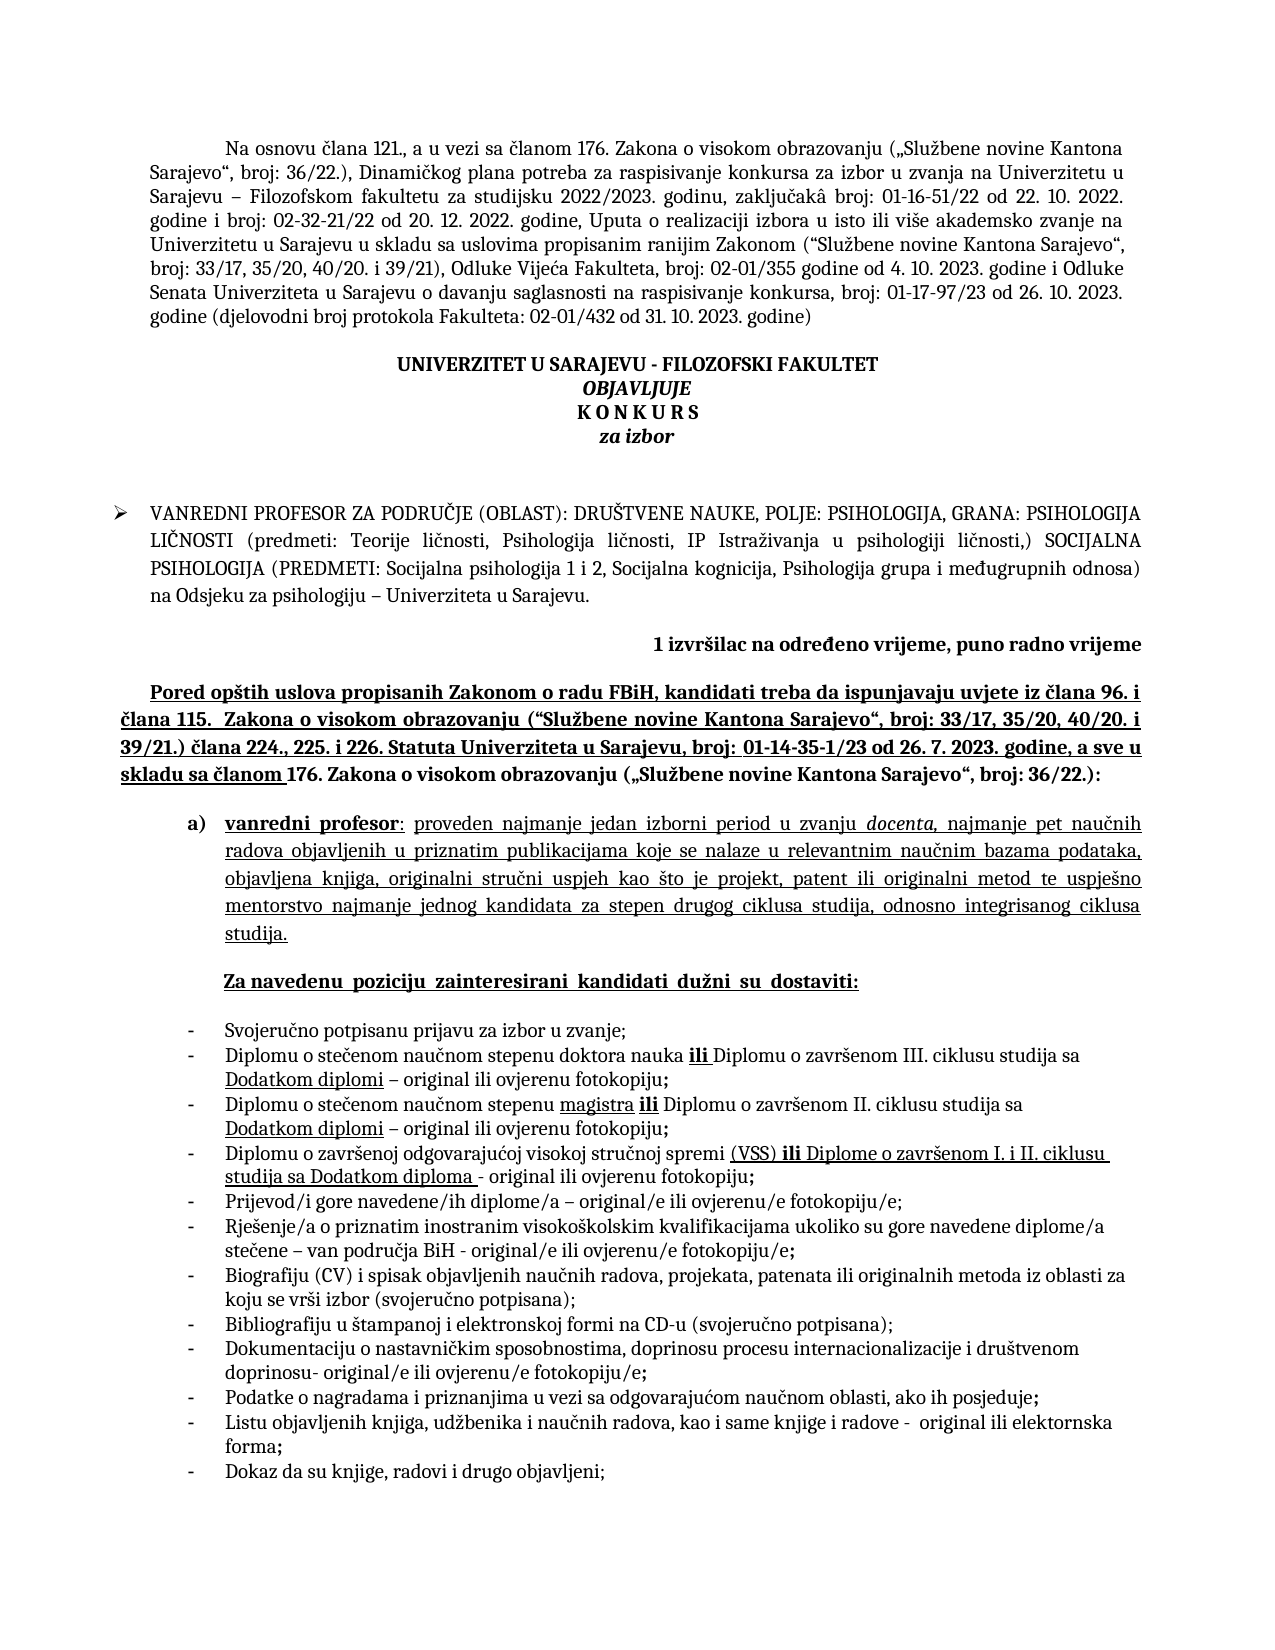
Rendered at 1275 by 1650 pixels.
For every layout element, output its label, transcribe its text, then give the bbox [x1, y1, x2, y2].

list Diplomu o stečenom naučnom stepenu doktora nauka ili Diplomu o završenom III. ciklusu studija sa Dodatkom diplomi – original ili ovjerenu fotokopiju; [187, 1043, 1154, 1092]
list Biografiju (CV) i spisak objavljenih naučnih radova, projekata, patenata ili originalnih metoda iz oblasti za koju se vrši izbor (svojeručno potpisana); [187, 1263, 1154, 1311]
list Dokaz da su knjige, radovi i drugo objavljeni; [187, 1458, 1154, 1483]
text 1 izvršilac na određeno vrijeme, puno radno vrijeme [150, 632, 1142, 656]
list VANREDNI PROFESOR ZA PODRUČJE (OBLAST): DRUŠTVENE NAUKE, POLJE: PSIHOLOGIJA, GRANA: PSIHOLOGIJA LIČNOSTI (predmeti: Teorije ličnosti, Psihologija ličnosti, IP Istraživanja u psihologiji ličnosti,) SOCIJALNA PSIHOLOGIJA (PREDMETI: Socijalna psihologija 1 i 2, Socijalna kognicija, Psihologija grupa i međugrupnih odnosa) na Odsjeku za psihologiju – Univerziteta u Sarajevu. [112, 501, 1142, 608]
text Dodatkom diplomi – original ili ovjerenu fotokopiju; [225, 1116, 1154, 1140]
list Prijevod/i gore navedene/ih diplome/a – original/e ili ovjerenu/e fotokopiju/e; [187, 1189, 1154, 1214]
list Diplomu o stečenom naučnom stepenu magistra ili Diplomu o završenom II. ciklusu studija sa [187, 1092, 1154, 1116]
text Na osnovu člana 121., a u vezi sa članom 176. Zakona o visokom obrazovanju („Službene novine Kantona Sarajevo“, broj: 36/22.), Dinamičkog plana potreba za raspisivanje konkursa za izbor u zvanja na Univerzitetu u Sarajevu – Filozofskom fakultetu za studijsku 2022/2023. godinu, zaključakâ broj: 01-16-51/22 od 22. 10. 2022. godine i broj: 02-32-21/22 od 20. 12. 2022. godine, Uputa o realizaciji izbora u isto ili više akademsko zvanje na Univerzitetu u Sarajevu u skladu sa uslovima propisanim ranijim Zakonom (“Službene novine Kantona Sarajevo“, broj: 33/17, 35/20, 40/20. i 39/21), Odluke Vijeća Fakulteta, broj: 02-01/355 godine od 4. 10. 2023. godine i Odluke Senata Univerziteta u Sarajevu o davanju saglasnosti na raspisivanje konkursa, broj: 01-17-97/23 od 26. 10. 2023. godine (djelovodni broj protokola Fakulteta: 02-01/432 od 31. 10. 2023. godine) [150, 137, 1125, 329]
text Za navedenu poziciju zainteresirani kandidati dužni su dostaviti: [120, 970, 1142, 994]
list Rješenje/a o priznatim inostranim visokoškolskim kvalifikacijama ukoliko su gore navedene diplome/a stečene – van područja BiH - original/e ili ovjerenu/e fotokopiju/e; [187, 1214, 1154, 1263]
text Pored opštih uslova propisanih Zakonom o radu FBiH, kandidati treba da ispunjavaju uvjete iz člana 96. i člana 115. Zakona o visokom obrazovanju (“Službene novine Kantona Sarajevo“, broj: 33/17, 35/20, 40/20. i 39/21.) člana 224., 225. i 226. Statuta Univerziteta u Sarajevu, broj: 01-14-35-1/23 od 26. 7. 2023. godine, a sve u skladu sa članom 176. Zakona o visokom obrazovanju („Službene novine Kantona Sarajevo“, broj: 36/22.): [120, 681, 1142, 787]
text UNIVERZITET U SARAJEVU - FILOZOFSKI FAKULTET [150, 353, 1125, 377]
text OBJAVLJUJE [150, 377, 1125, 401]
text K O N K U R S [150, 401, 1125, 424]
list Svojeručno potpisanu prijavu za izbor u zvanje; [187, 1018, 1154, 1043]
list vanredni profesor: proveden najmanje jedan izborni period u zvanju docenta, najmanje pet naučnih radova objavljenih u priznatim publikacijama koje se nalaze u relevantnim naučnim bazama podataka, objavljena knjiga, originalni stručni uspjeh kao što je projekt, patent ili originalni metod te uspješno mentorstvo najmanje jednog kandidata za stepen drugog ciklusa studija, odnosno integrisanog ciklusa studija. [187, 811, 1142, 945]
text za izbor [150, 424, 1125, 448]
list Podatke o nagradama i priznanjima u vezi sa odgovarajućom naučnom oblasti, ako ih posjeduje; [187, 1385, 1154, 1410]
list Dokumentaciju o nastavničkim sposobnostima, doprinosu procesu internacionalizacije i društvenom doprinosu- original/e ili ovjerenu/e fotokopiju/e; [187, 1336, 1154, 1385]
list Bibliografiju u štampanoj i elektronskoj formi na CD-u (svojeručno potpisana); [187, 1311, 1154, 1336]
list Diplomu o završenoj odgovarajućoj visokoj stručnoj spremi (VSS) ili Diplome o završenom I. i II. ciklusu studija sa Dodatkom diploma - original ili ovjerenu fotokopiju; [187, 1140, 1154, 1189]
list Listu objavljenih knjiga, udžbenika i naučnih radova, kao i same knjige i radove - original ili elektornska forma; [187, 1410, 1154, 1458]
